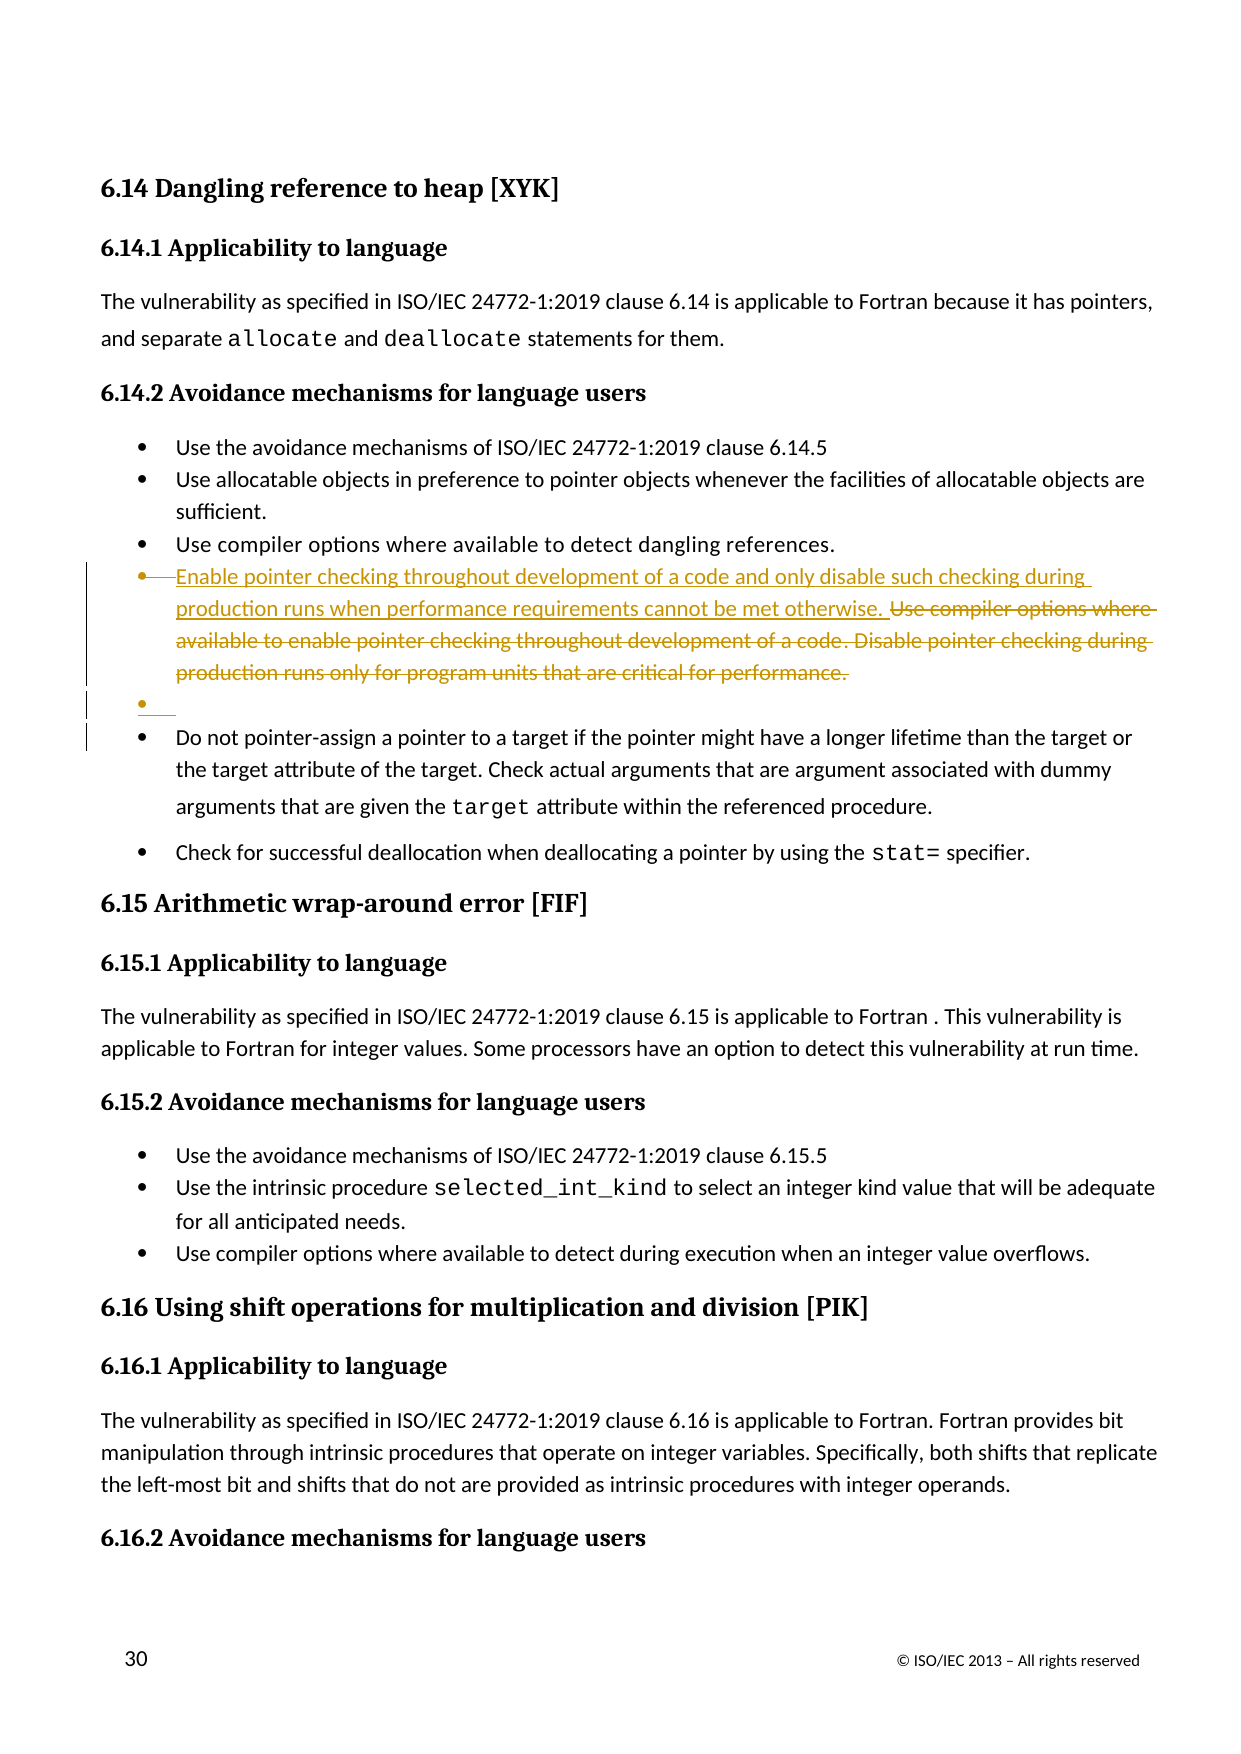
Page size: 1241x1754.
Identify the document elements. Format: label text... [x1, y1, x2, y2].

text Use compiler options where available to detect during execution when an integer value overflows. [138, 1239, 1164, 1267]
list Use the avoidance mechanisms of ISO/IEC 24772-1:2019 clause 6.14.5 [138, 433, 1164, 461]
text 6.16.1 Applicability to language [101, 1352, 1164, 1381]
list Check for successful deallocation when deallocating a pointer by using the stat= specifier. [138, 838, 1164, 867]
text 6.16.2 Avoidance mechanisms for language users [101, 1523, 1164, 1552]
subtitle 6.14 Dangling reference to heap [XYK] [101, 173, 1164, 205]
text 6.14.2 Avoidance mechanisms for language users [101, 379, 1164, 408]
text 6.15.1 Applicability to language [101, 948, 1164, 977]
subtitle 6.16 Using shift operations for multiplication and division [PIK] [101, 1292, 1164, 1323]
text Use the avoidance mechanisms of ISO/IEC 24772-1:2019 clause 6.15.5 [138, 1141, 1164, 1169]
text 6.14.1 Applicability to language [101, 234, 1164, 262]
list Do not pointer-assign a pointer to a target if the pointer might have a longer lifetime than the target or the target attribute of the target. Check actual arguments that are argument associated with dummy arguments that are given the target attribute within the referenced procedure. [138, 723, 1164, 821]
subtitle 6.15 Arithmetic wrap-around error [FIF] [101, 888, 1164, 919]
text Use the intrinsic procedure selected_int_kind to select an integer kind value that will be adequate for all anticipated needs. [138, 1173, 1164, 1235]
list Use allocatable objects in preference to pointer objects whenever the facilities of allocatable objects are sufficient. [138, 465, 1164, 526]
text 6.15.2 Avoidance mechanisms for language users [101, 1087, 1164, 1116]
list Use compiler options where available to detect dangling references. [138, 530, 1164, 558]
text The vulnerability as specified in ISO/IEC 24772-1:2019 clause 6.16 is applicable to Fortran. Fortran provides bit manipulation through intrinsic procedures that operate on integer variables. Specifically, both shifts that replicate the left-most bit and shifts that do not are provided as intrinsic procedures with integer operands. [101, 1406, 1164, 1498]
text The vulnerability as specified in ISO/IEC 24772-1:2019 clause 6.14 is applicable to Fortran because it has pointers, and separate allocate and deallocate statements for them. [101, 287, 1164, 353]
text The vulnerability as specified in ISO/IEC 24772-1:2019 clause 6.15 is applicable to Fortran . This vulnerability is applicable to Fortran for integer values. Some processors have an option to detect this vulnerability at run time. [101, 1002, 1164, 1062]
